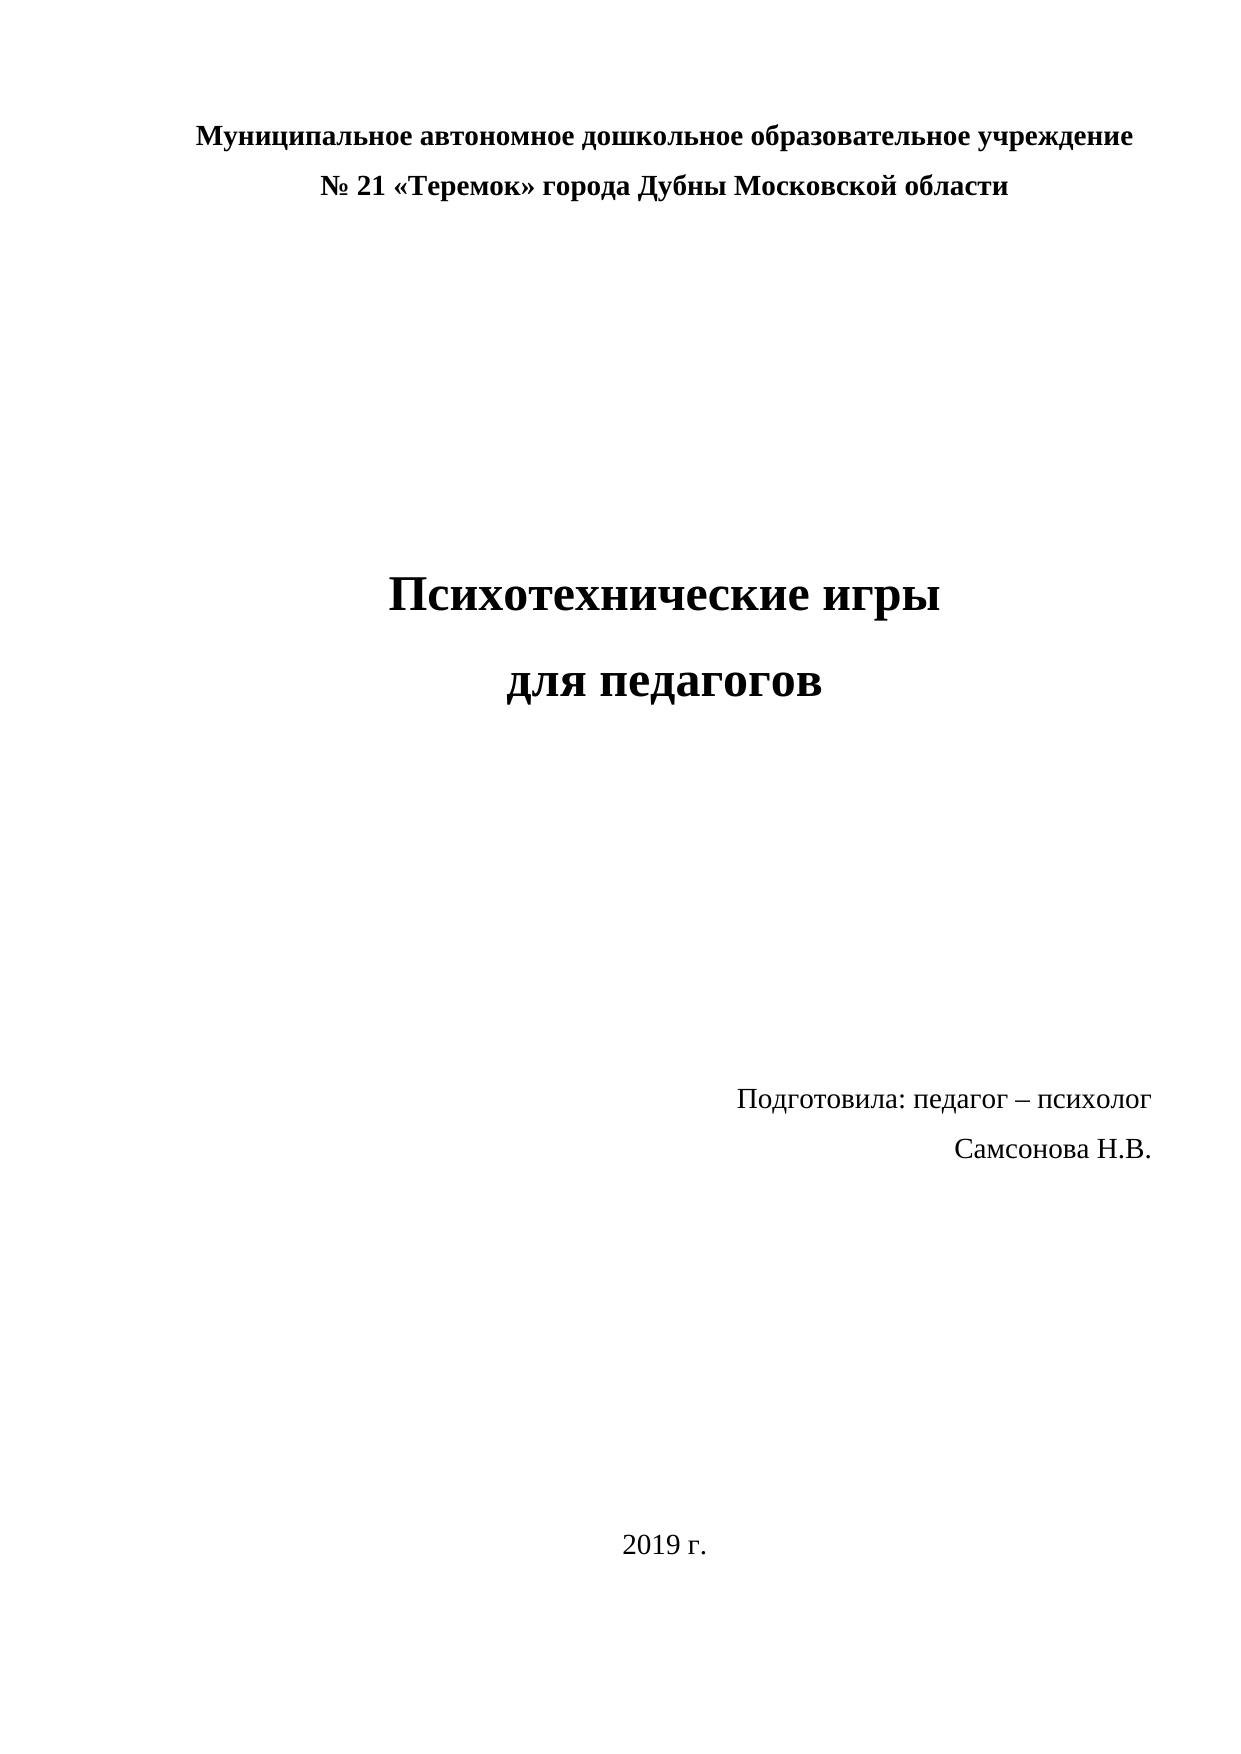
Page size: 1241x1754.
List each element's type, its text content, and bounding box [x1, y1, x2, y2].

text Муниципальное автономное дошкольное образовательное учреждение [177, 118, 1152, 152]
text для педагогов [177, 650, 1152, 707]
text Психотехнические игры [177, 564, 1152, 621]
text 2019 г. [177, 1527, 1152, 1560]
text № 21 «Теремок» города Дубны Московской области [177, 168, 1152, 202]
text Подготовила: педагог – психолог [177, 1081, 1152, 1115]
text Самсонова Н.В. [177, 1132, 1152, 1165]
